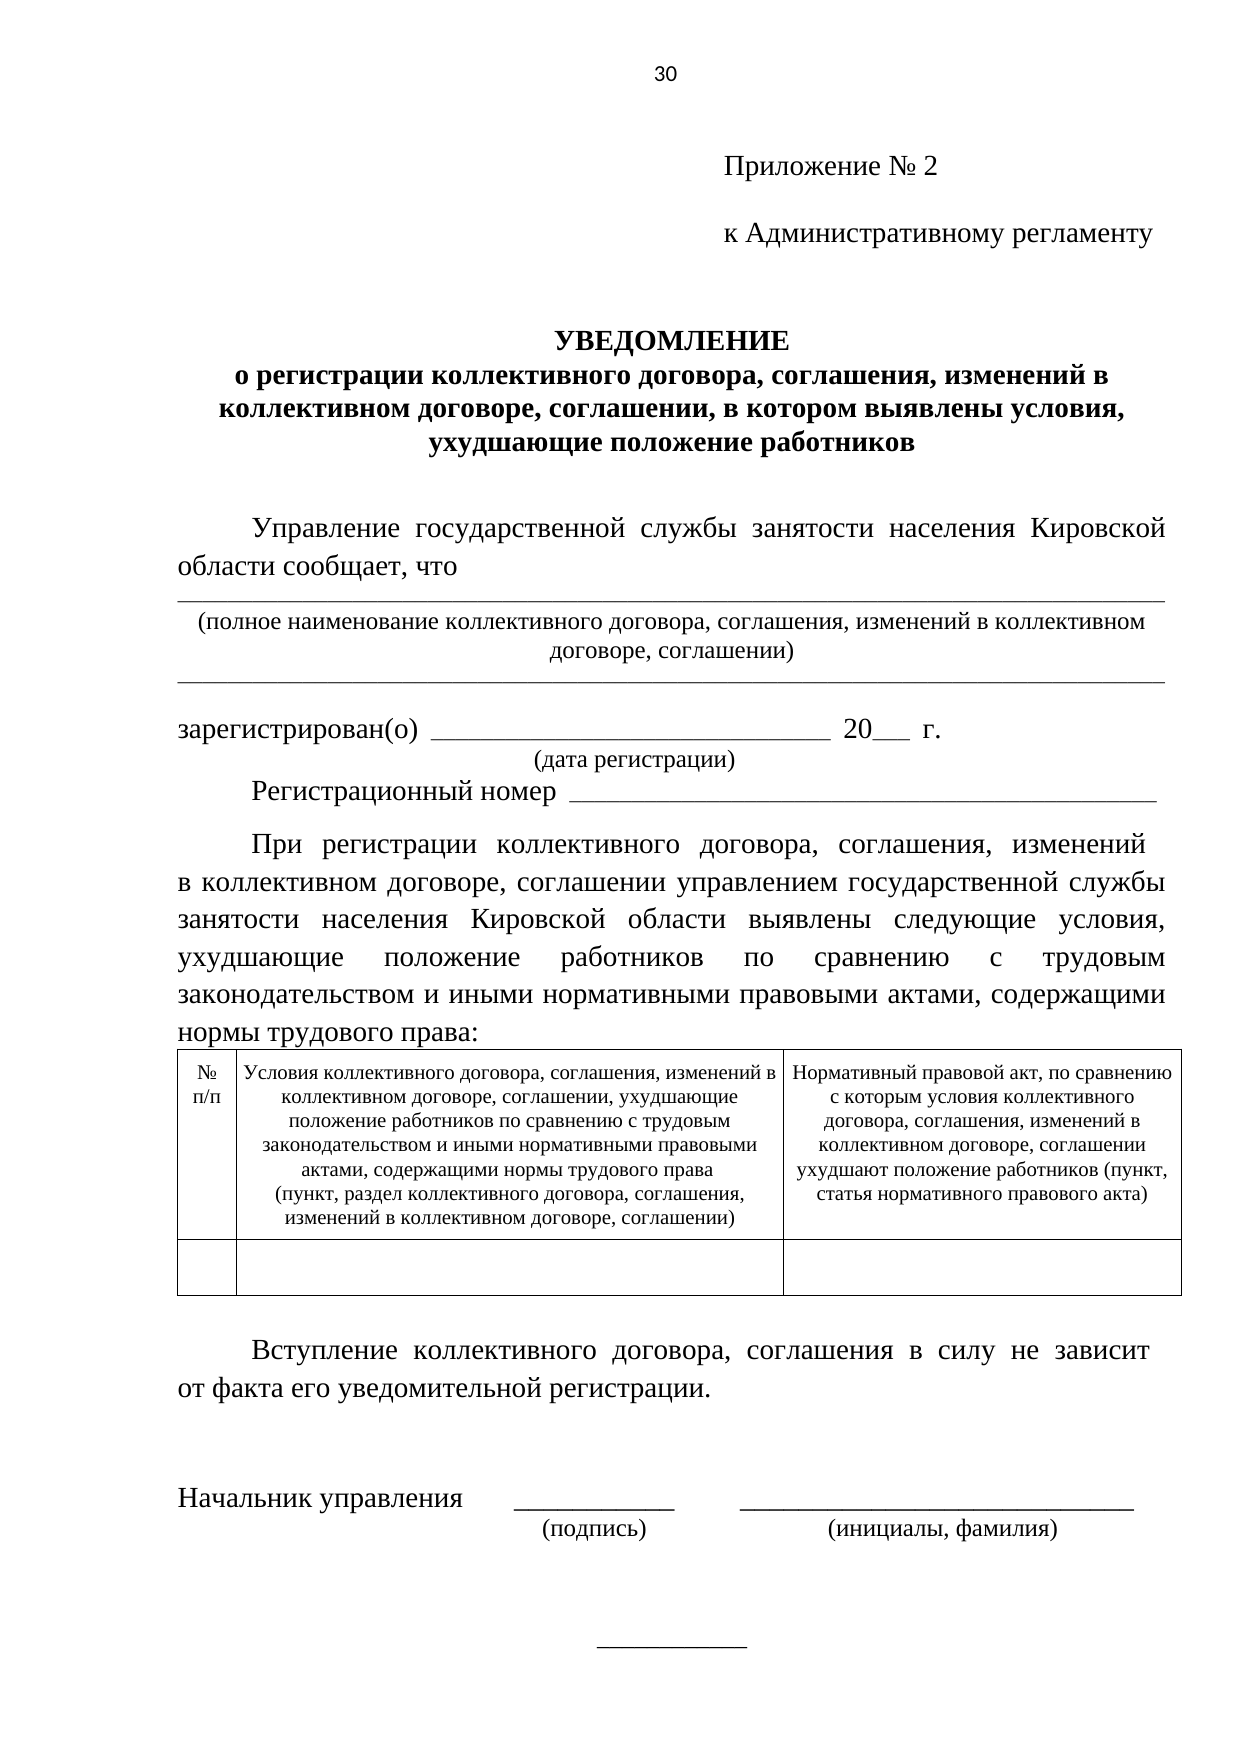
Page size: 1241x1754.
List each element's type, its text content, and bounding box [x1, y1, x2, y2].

table_header № п/п [178, 1050, 236, 1239]
text (полное наименование коллективного договора, соглашения, изменений в коллективном договоре, соглашении) [177, 606, 1166, 664]
text _______________________________________________________________________________ [177, 664, 1166, 687]
text Начальник управления ___________ ___________________________ [177, 1480, 1166, 1513]
text зарегистрирован(о) ________________________________ 20___ г. [177, 711, 1166, 744]
text _______________________________________________________________________________ [177, 582, 1166, 606]
text Приложение № 2 [177, 148, 1166, 181]
table_header Условия коллективного договора, соглашения, изменений в коллективном договоре, соглашении, ухудшающие положение работников по сравнению с трудовым законодательством и иными нормативными правовыми актами, содержащими нормы трудового права (пункт, раздел коллективного договора, соглашения, изменений в коллективном договоре, соглашении) [237, 1050, 783, 1239]
text Управление государственной службы занятости населения Кировской области сообщает, что [177, 507, 1166, 582]
table_header Нормативный правовой акт, по сравнению с которым условия коллективного договора, соглашения, изменений в коллективном договоре, соглашении ухудшают положение работников (пункт, статья нормативного правового акта) [784, 1050, 1181, 1239]
table_cell [784, 1240, 1181, 1295]
table_cell [178, 1240, 236, 1295]
text УВЕДОМЛЕНИЕ [177, 323, 1166, 357]
text Регистрационный номер _______________________________________________ [177, 773, 1166, 807]
table_cell [237, 1240, 783, 1295]
text Вступление коллективного договора, соглашения в силу не зависит от факта его уведомительной регистрации. [177, 1330, 1166, 1405]
text к Административному регламенту [177, 215, 1166, 248]
text о регистрации коллективного договора, соглашения, изменений в коллективном договоре, соглашении, в котором выявлены условия, ухудшающие положение работников [177, 357, 1166, 457]
text ____________ [177, 1622, 1166, 1651]
text (подпись) (инициалы, фамилия) [177, 1513, 1166, 1542]
text (дата регистрации) [177, 744, 1166, 773]
text При регистрации коллективного договора, соглашения, изменений в коллективном договоре, соглашении управлением государственной службы занятости населения Кировской области выявлены следующие условия, ухудшающие положение работников по сравнению с трудовым законодательством и иными нормативными правовыми актами, содержащими нормы трудового права: [177, 823, 1166, 1048]
